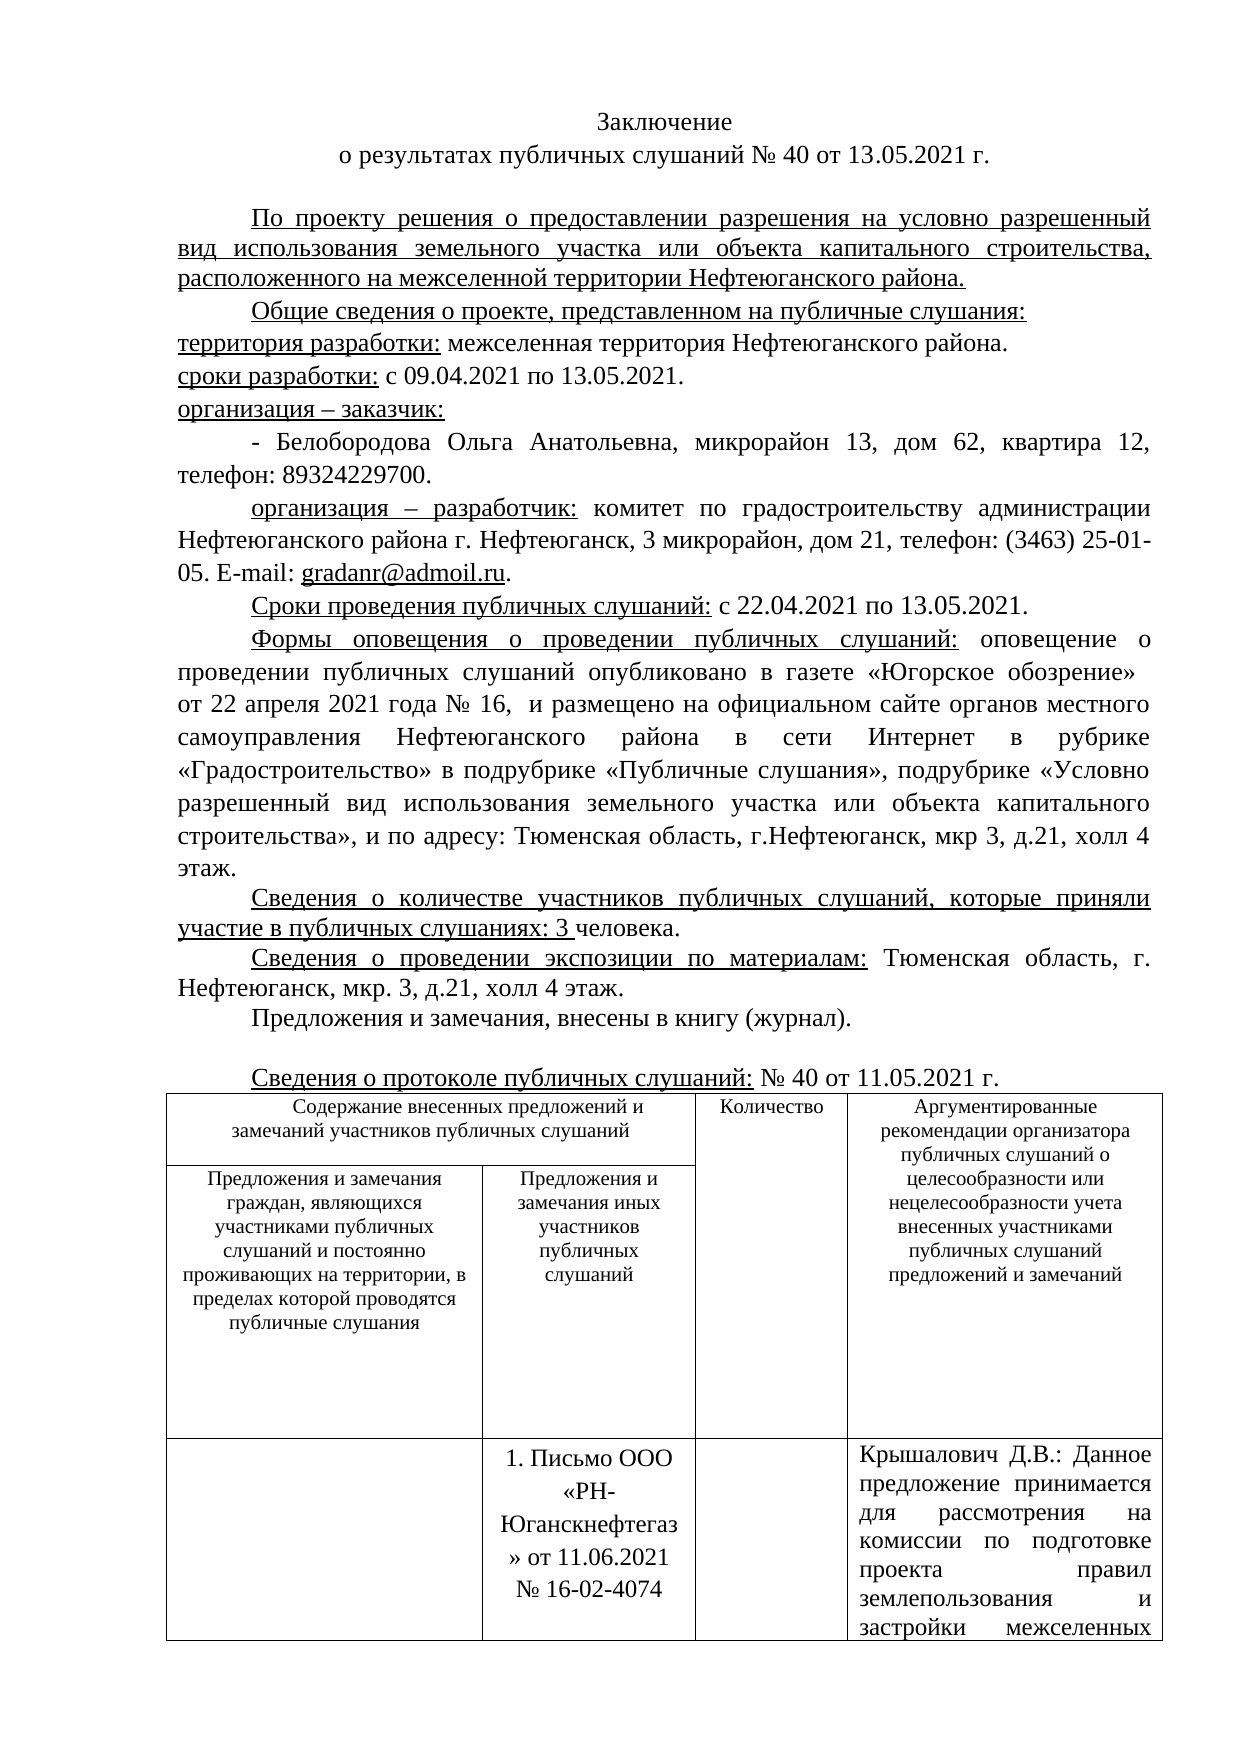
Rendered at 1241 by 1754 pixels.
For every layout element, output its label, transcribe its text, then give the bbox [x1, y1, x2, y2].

text Сведения о протоколе публичных слушаний: № 40 от 11.05.2021 г. [177, 1062, 1152, 1092]
text сроки разработки: с 09.04.2021 по 13.05.2021. [177, 357, 1152, 390]
text Сроки проведения публичных слушаний: с 22.04.2021 по 13.05.2021. [177, 587, 1152, 620]
text Формы оповещения о проведении публичных слушаний: оповещение о проведении публичных слушаний опубликовано в газете «Югорское обозрение» от 22 апреля 2021 года № 16, и размещено на официальном сайте органов местного самоуправления Нефтеюганского района в сети Интернет в рубрике «Градостроительство» в подрубрике «Публичные слушания», подрубрике «Условно разрешенный вид использования земельного участка или объекта капитального строительства», и по адресу: Тюменская область, г.Нефтеюганск, мкр 3, д.21, холл 4 этаж. [177, 620, 1152, 882]
text организация – разработчик: комитет по градостроительству администрации Нефтеюганского района г. Нефтеюганск, 3 микрорайон, дом 21, телефон: (3463) 25-01-05. E-mail: gradanr@admoil.ru. [177, 489, 1152, 587]
table_header Аргументированные рекомендации организатора публичных слушаний о целесообразности или нецелесообразности учета внесенных участниками публичных слушаний предложений и замечаний [848, 1094, 1162, 1438]
text Сведения о количестве участников публичных слушаний, которые приняли участие в публичных слушаниях: 3 человека. [177, 882, 1152, 942]
text о результатах публичных слушаний № 40 от 13.05.2021 г. [177, 136, 1152, 169]
table_header Количество [696, 1094, 847, 1438]
table_header Содержание внесенных предложений и замечаний участников публичных слушаний [167, 1094, 695, 1165]
text организация – заказчик: [177, 390, 1152, 423]
text Общие сведения о проекте, представленном на публичные слушания: [177, 292, 1152, 325]
text Сведения о проведении экспозиции по материалам: Тюменская область, г. Нефтеюганск, мкр. 3, д.21, холл 4 этаж. [177, 942, 1152, 1002]
table_cell Предложения и замечания иных участников публичных слушаний [483, 1166, 695, 1438]
table_cell [696, 1439, 847, 1640]
text Заключение [177, 103, 1152, 136]
text Предложения и замечания, внесены в книгу (журнал). [177, 1002, 1152, 1032]
table_cell Предложения и замечания граждан, являющихся участниками публичных слушаний и постоянно проживающих на территории, в пределах которой проводятся публичные слушания [167, 1166, 482, 1438]
text По проекту решения о предоставлении разрешения на условно разрешенный вид использования земельного участка или объекта капитального строительства, расположенного на межселенной территории Нефтеюганского района. [177, 259, 1152, 292]
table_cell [848, 1439, 1162, 1640]
text - Белобородова Ольга Анатольевна, микрорайон 13, дом 62, квартира 12, телефон: 89324229700. [177, 423, 1152, 489]
table_cell [167, 1439, 482, 1640]
text По проекту решения о предоставлении разрешения на условно разрешенный вид использования земельного участка или объекта капитального строительства, расположенного на межселенной территории Нефтеюганского района. [177, 202, 1152, 258]
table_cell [483, 1439, 695, 1640]
text территория разработки: межселенная территория Нефтеюганского района. [177, 325, 1152, 357]
